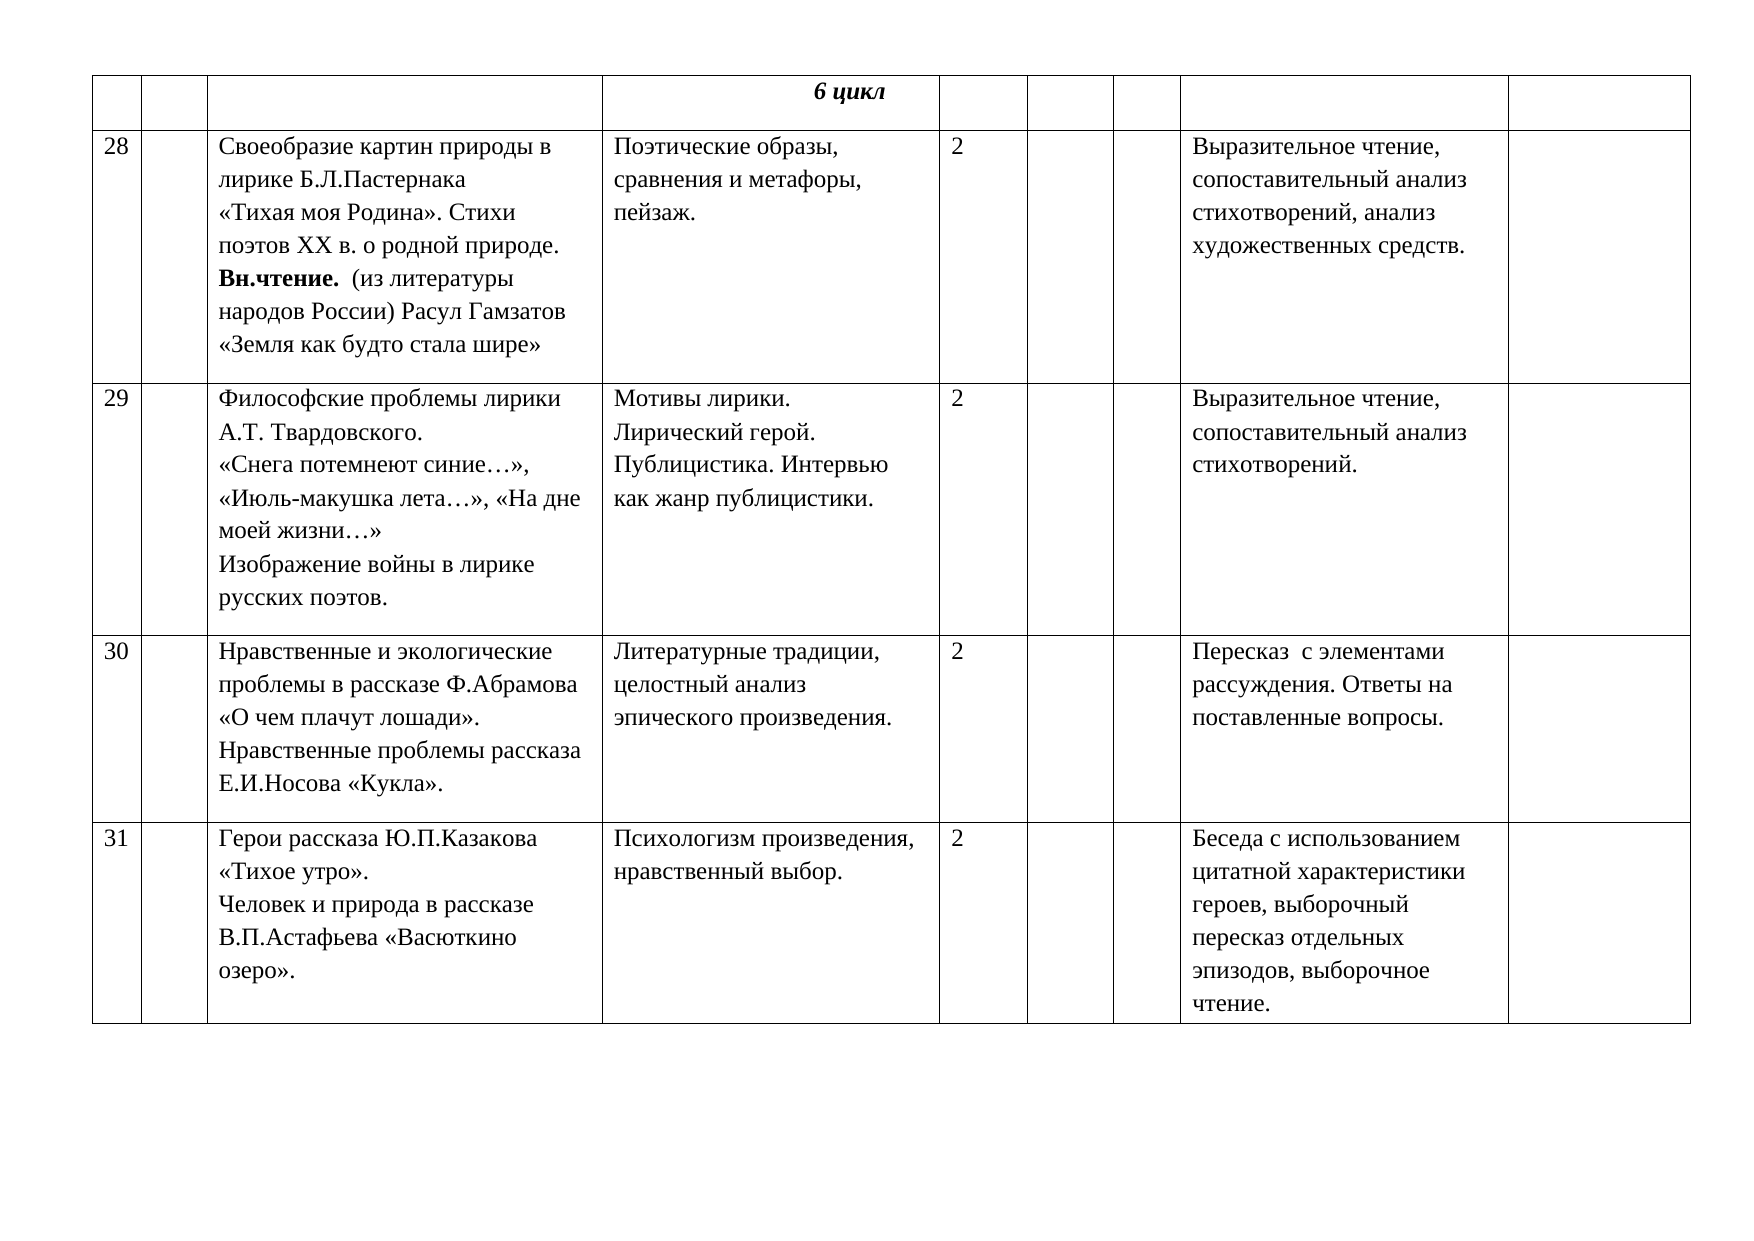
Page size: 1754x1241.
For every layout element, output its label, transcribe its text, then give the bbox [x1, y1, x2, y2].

table_cell [1028, 76, 1113, 130]
table_cell [1509, 384, 1690, 635]
table_cell 2 [940, 384, 1027, 635]
table_cell Выразительное чтение, сопоставительный анализ стихотворений. [1181, 384, 1508, 635]
table_cell [1114, 131, 1180, 382]
table_cell Беседа с использованием цитатной характеристики героев, выборочный пересказ отдельных эпизодов, выборочное чтение. [1181, 823, 1508, 1023]
table_cell 30 [93, 636, 141, 822]
table_cell [93, 76, 141, 130]
table_cell Философские проблемы лирики А.Т. Твардовского. «Снега потемнеют синие…», «Июль-макушка лета…», «На дне моей жизни…» Изображение войны в лирике русских поэтов. [208, 384, 602, 635]
table_cell [1028, 384, 1113, 635]
table_cell 28 [93, 131, 141, 382]
table_cell [1114, 636, 1180, 822]
table_cell Нравственные и экологические проблемы в рассказе Ф.Абрамова «О чем плачут лошади». Нравственные проблемы рассказа Е.И.Носова «Кукла». [208, 636, 602, 822]
table_cell [1028, 131, 1113, 382]
table_cell [1114, 823, 1180, 1023]
table_cell [208, 76, 602, 130]
table_cell [142, 636, 207, 822]
table_cell [1181, 76, 1508, 130]
table_cell 31 [93, 823, 141, 1023]
table_cell [142, 131, 207, 382]
table_cell Психологизм произведения, нравственный выбор. [603, 823, 939, 1023]
table_cell [1509, 823, 1690, 1023]
table_cell Герои рассказа Ю.П.Казакова «Тихое утро». Человек и природа в рассказе В.П.Астафьева «Васюткино озеро». [208, 823, 602, 1023]
table_cell Пересказ с элементами рассуждения. Ответы на поставленные вопросы. [1181, 636, 1508, 822]
table_cell 6 цикл [603, 76, 939, 130]
table_cell Своеобразие картин природы в лирике Б.Л.Пастернака «Тихая моя Родина». Стихи поэтов XX в. о родной природе. Вн.чтение. (из литературы народов России) Расул Гамзатов «Земля как будто стала шире» [208, 131, 602, 382]
table_cell [142, 823, 207, 1023]
table_cell Выразительное чтение, сопоставительный анализ стихотворений, анализ художественных средств. [1181, 131, 1508, 382]
table_cell [1114, 384, 1180, 635]
table_cell [1509, 76, 1690, 130]
table_cell [1028, 823, 1113, 1023]
table_cell [940, 76, 1027, 130]
table_cell 29 [93, 384, 141, 635]
table_cell [142, 76, 207, 130]
table_cell 2 [940, 823, 1027, 1023]
table_cell [1509, 131, 1690, 382]
table_cell [1028, 636, 1113, 822]
table_cell Литературные традиции, целостный анализ эпического произведения. [603, 636, 939, 822]
table_cell [142, 384, 207, 635]
table_cell 2 [940, 131, 1027, 382]
table_cell [1509, 636, 1690, 822]
table_cell 2 [940, 636, 1027, 822]
table_cell [1114, 76, 1180, 130]
table_cell Мотивы лирики. Лирический герой. Публицистика. Интервью как жанр публицистики. [603, 384, 939, 635]
table_cell Поэтические образы, сравнения и метафоры, пейзаж. [603, 131, 939, 382]
